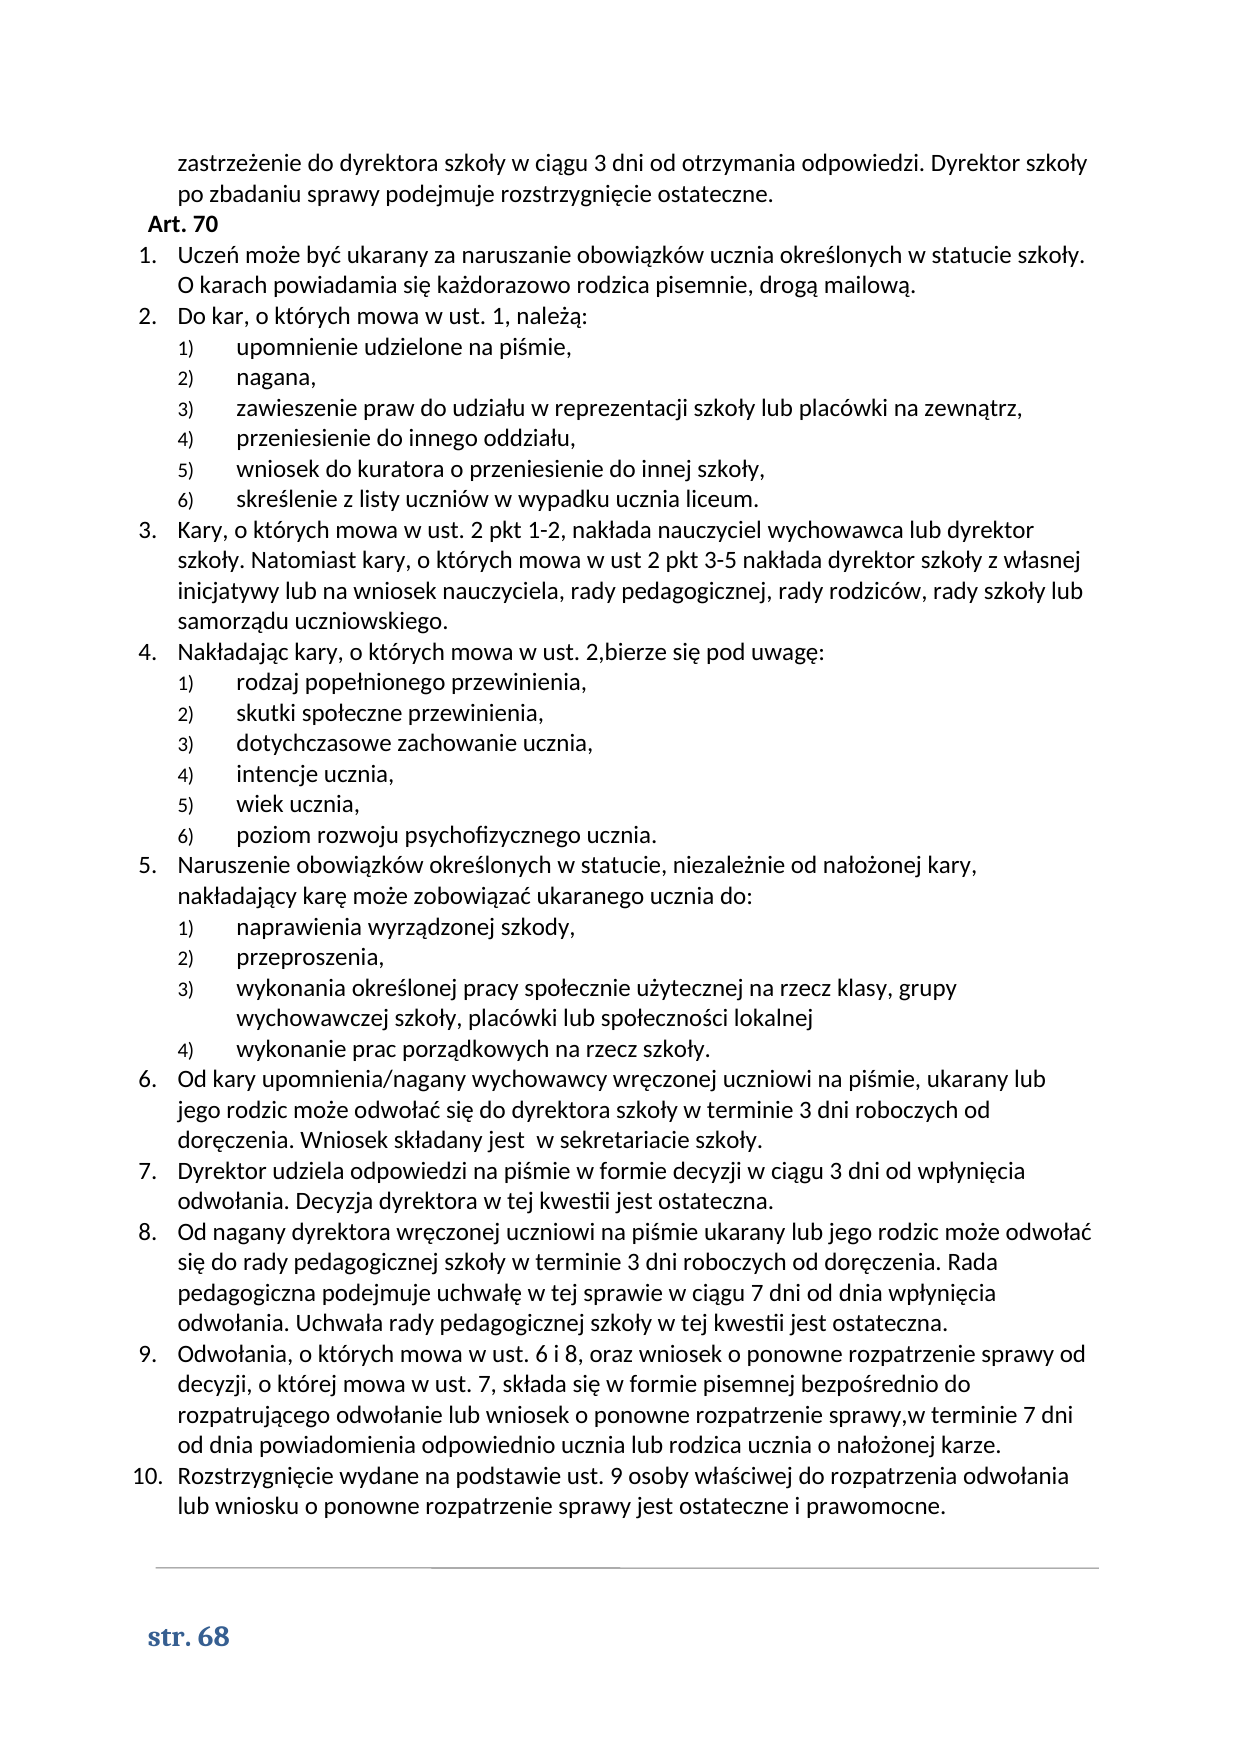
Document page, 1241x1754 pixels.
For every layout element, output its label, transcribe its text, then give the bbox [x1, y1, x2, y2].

list Uczeń może być ukarany za naruszanie obowiązków ucznia określonych w statucie szkoły. O karach powiadamia się każdorazowo rodzica pisemnie, drogą mailową. [148, 239, 1093, 300]
list dotychczasowe zachowanie ucznia, [177, 727, 1093, 758]
list upomnienie udzielone na piśmie, [177, 331, 1093, 361]
list wniosek do kuratora o przeniesienie do innej szkoły, [177, 453, 1093, 483]
list nagana, [177, 361, 1093, 392]
list wiek ucznia, [177, 788, 1093, 819]
list skreślenie z listy uczniów w wypadku ucznia liceum. [177, 483, 1093, 514]
list przeproszenia, [177, 941, 1093, 972]
list Do kar, o których mowa w ust. 1, należą: [148, 300, 1093, 331]
list poziom rozwoju psychofizycznego ucznia. [177, 819, 1093, 849]
list wykonania określonej pracy społecznie użytecznej na rzecz klasy, grupy wychowawczej szkoły, placówki lub społeczności lokalnej [177, 972, 1093, 1033]
list Odwołania, o których mowa w ust. 6 i 8, oraz wniosek o ponowne rozpatrzenie sprawy od decyzji, o której mowa w ust. 7, składa się w formie pisemnej bezpośrednio do rozpatrującego odwołanie lub wniosek o ponowne rozpatrzenie sprawy,w terminie 7 dni od dnia powiadomienia odpowiednio ucznia lub rodzica ucznia o nałożonej karze. [148, 1338, 1093, 1460]
list Naruszenie obowiązków określonych w statucie, niezależnie od nałożonej kary, nakładający karę może zobowiązać ukaranego ucznia do: [148, 849, 1093, 911]
list wykonanie prac porządkowych na rzecz szkoły. [177, 1033, 1093, 1063]
list Od nagany dyrektora wręczonej uczniowi na piśmie ukarany lub jego rodzic może odwołać się do rady pedagogicznej szkoły w terminie 3 dni roboczych od doręczenia. Rada pedagogiczna podejmuje uchwałę w tej sprawie w ciągu 7 dni od dnia wpłynięcia odwołania. Uchwała rady pedagogicznej szkoły w tej kwestii jest ostateczna. [148, 1216, 1093, 1338]
list skutki społeczne przewinienia, [177, 697, 1093, 727]
list intencje ucznia, [177, 758, 1093, 788]
list zawieszenie praw do udziału w reprezentacji szkoły lub placówki na zewnątrz, [177, 392, 1093, 422]
list rodzaj popełnionego przewinienia, [177, 666, 1093, 697]
text Art. 70 [148, 209, 1093, 239]
list Od kary upomnienia/nagany wychowawcy wręczonej uczniowi na piśmie, ukarany lub jego rodzic może odwołać się do dyrektora szkoły w terminie 3 dni roboczych od doręczenia. Wniosek składany jest w sekretariacie szkoły. [148, 1063, 1093, 1155]
list Kary, o których mowa w ust. 2 pkt 1-2, nakłada nauczyciel wychowawca lub dyrektor szkoły. Natomiast kary, o których mowa w ust 2 pkt 3-5 nakłada dyrektor szkoły z własnej inicjatywy lub na wniosek nauczyciela, rady pedagogicznej, rady rodziców, rady szkoły lub samorządu uczniowskiego. [148, 514, 1093, 636]
list Rozstrzygnięcie wydane na podstawie ust. 9 osoby właściwej do rozpatrzenia odwołania lub wniosku o ponowne rozpatrzenie sprawy jest ostateczne i prawomocne. [148, 1460, 1093, 1521]
list Dyrektor udziela odpowiedzi na piśmie w formie decyzji w ciągu 3 dni od wpłynięcia odwołania. Decyzja dyrektora w tej kwestii jest ostateczna. [148, 1155, 1093, 1216]
list Nakładając kary, o których mowa w ust. 2,bierze się pod uwagę: [148, 636, 1093, 666]
list przeniesienie do innego oddziału, [177, 422, 1093, 453]
list naprawienia wyrządzonej szkody, [177, 911, 1093, 941]
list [148, 148, 1093, 209]
